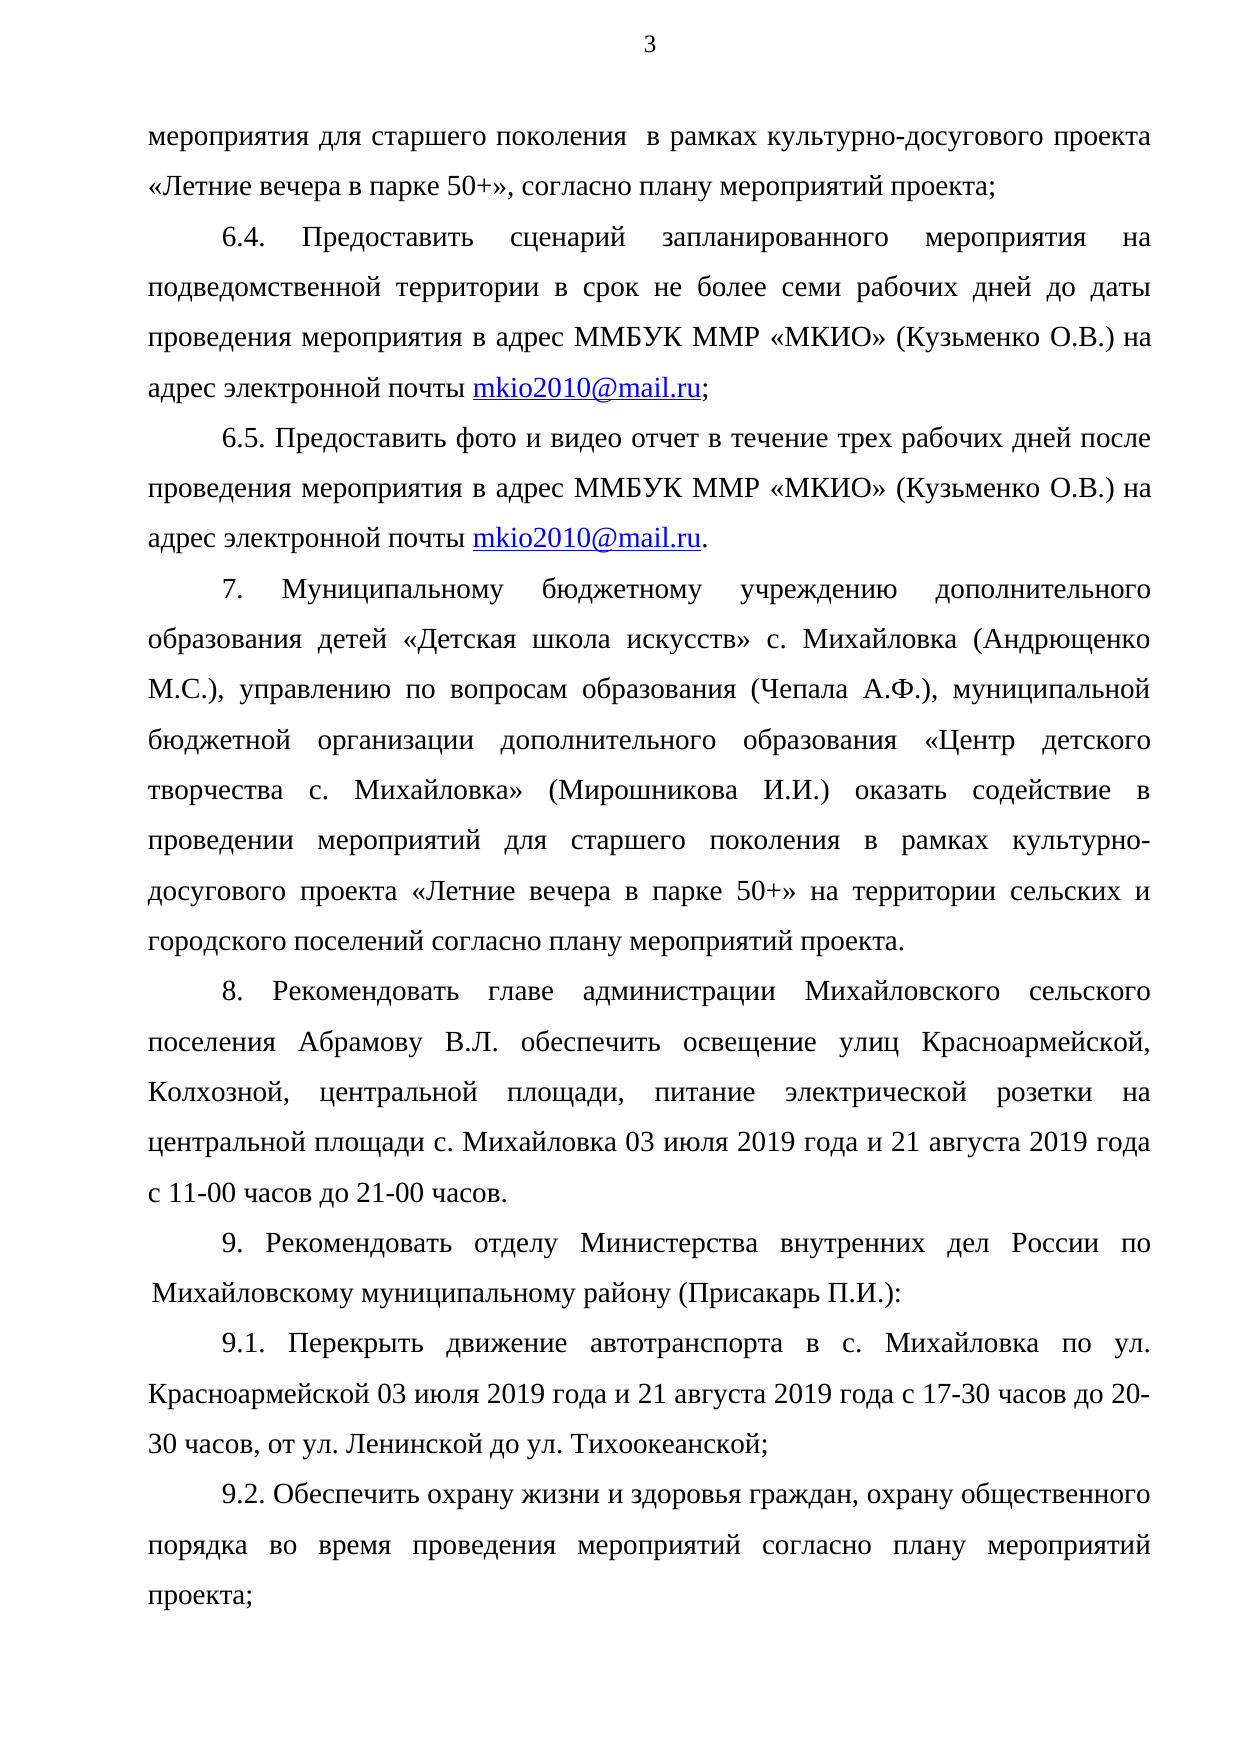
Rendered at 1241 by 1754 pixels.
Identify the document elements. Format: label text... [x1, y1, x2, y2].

text 9.2. Обеспечить охрану жизни и здоровья граждан, охрану общественного порядка во время проведения мероприятий согласно плану мероприятий проекта; [148, 1477, 1152, 1611]
text 6.4. Предоставить сценарий запланированного мероприятия на подведомственной территории в срок не более семи рабочих дней до даты проведения мероприятия в адрес ММБУК ММР «МКИО» (Кузьменко О.В.) на адрес электронной почты mkio2010@mail.ru; [148, 219, 1152, 403]
text 9.1. Перекрыть движение автотранспорта в с. Михайловка по ул. Красноармейской 03 июля 2019 года и 21 августа 2019 года с 17-30 часов до 20-30 часов, от ул. Ленинской до ул. Тихоокеанской; [148, 1326, 1152, 1460]
text 6.5. Предоставить фото и видео отчет в течение трех рабочих дней после проведения мероприятия в адрес ММБУК ММР «МКИО» (Кузьменко О.В.) на адрес электронной почты mkio2010@mail.ru. [148, 420, 1152, 554]
text 8. Рекомендовать главе администрации Михайловского сельского поселения Абрамову В.Л. обеспечить освещение улиц Красноармейской, Колхозной, центральной площади, питание электрической розетки на центральной площади с. Михайловка 03 июля 2019 года и 21 августа 2019 года с 11-00 часов до 21-00 часов. [148, 973, 1152, 1208]
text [148, 118, 1152, 202]
text 7. Муниципальному бюджетному учреждению дополнительного образования детей «Детская школа искусств» с. Михайловка (Андрющенко М.С.), управлению по вопросам образования (Чепала А.Ф.), муниципальной бюджетной организации дополнительного образования «Центр детского творчества с. Михайловка» (Мирошникова И.И.) оказать содействие в проведении мероприятий для старшего поколения в рамках культурно-досугового проекта «Летние вечера в парке 50+» на территории сельских и городского поселений согласно плану мероприятий проекта. [148, 571, 1152, 957]
text 9. Рекомендовать отделу Министерства внутренних дел России по Михайловскому муниципальному району (Присакарь П.И.): [151, 1225, 1152, 1309]
